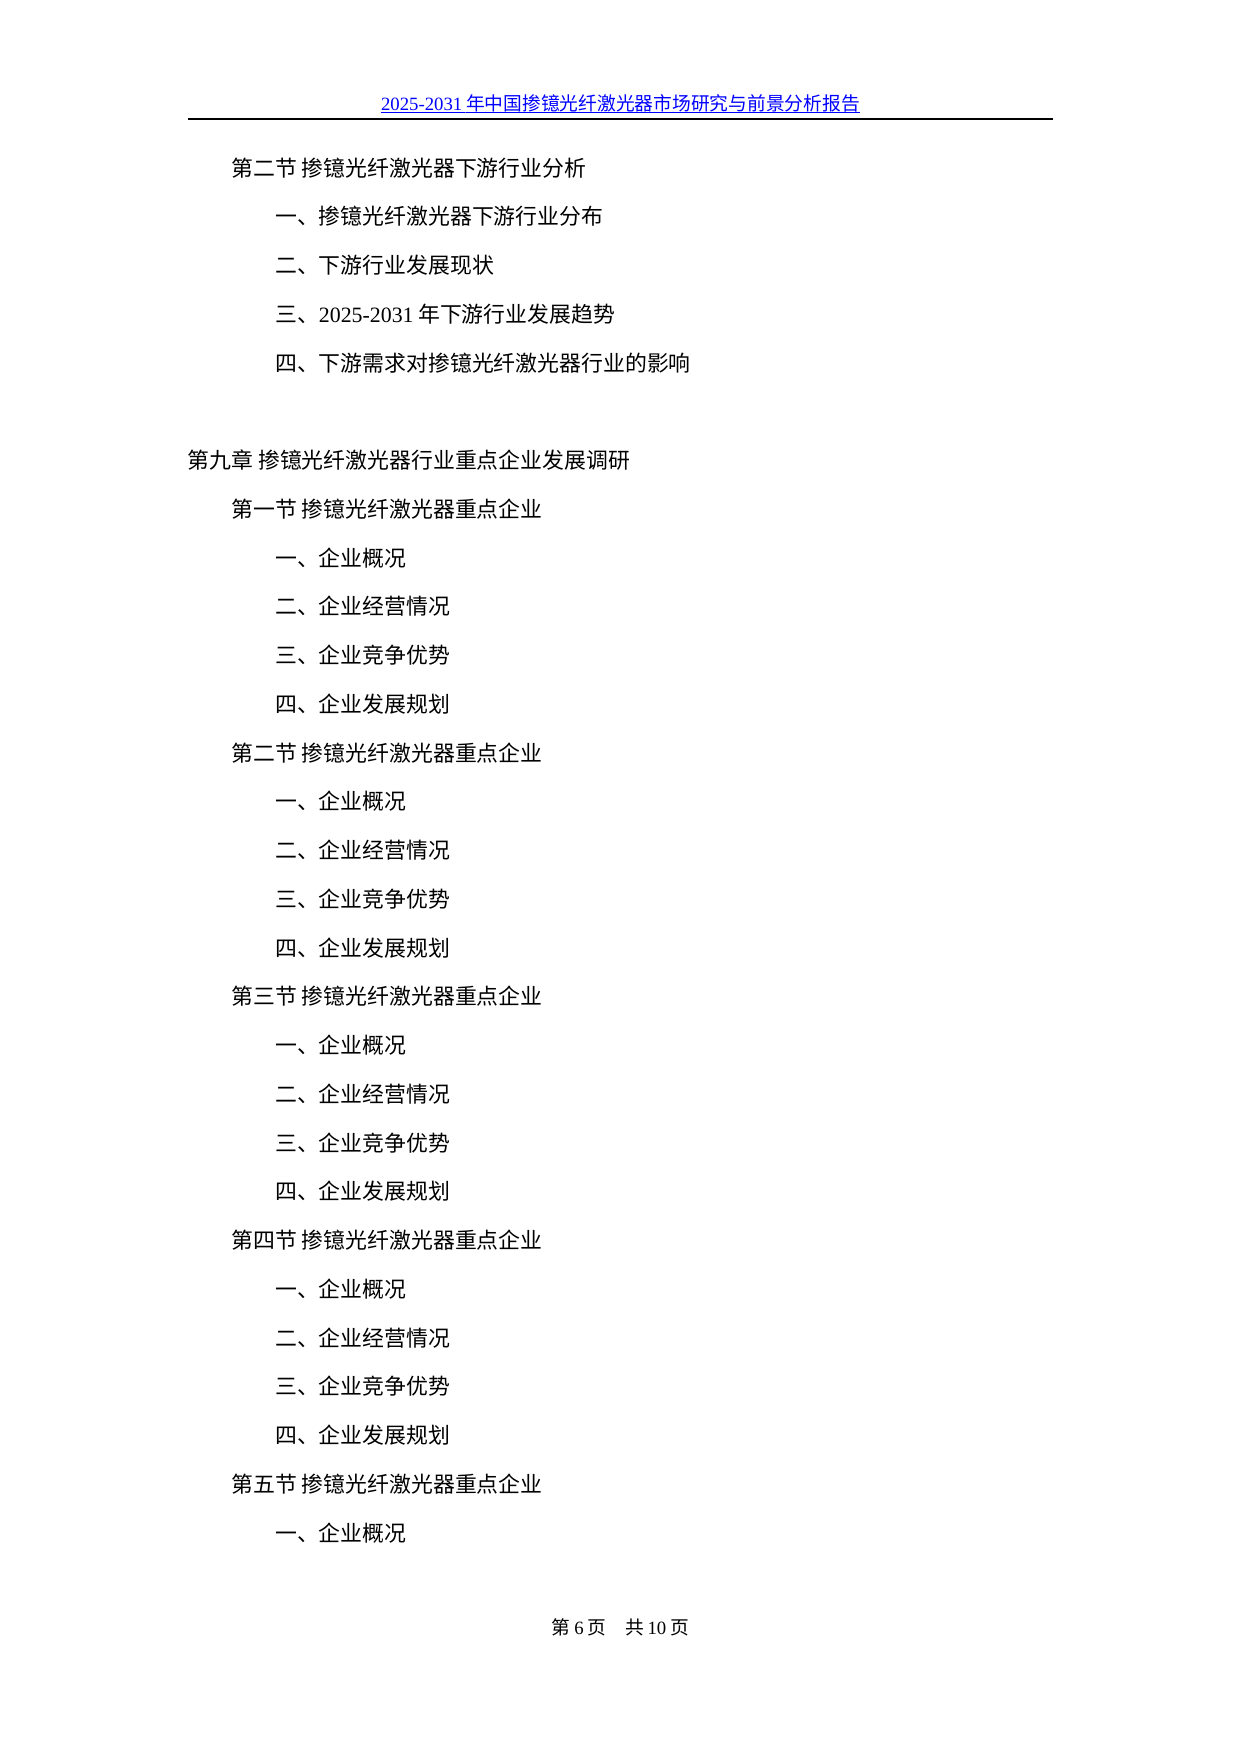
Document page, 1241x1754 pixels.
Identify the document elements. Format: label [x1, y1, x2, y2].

text [187, 150, 1053, 1548]
